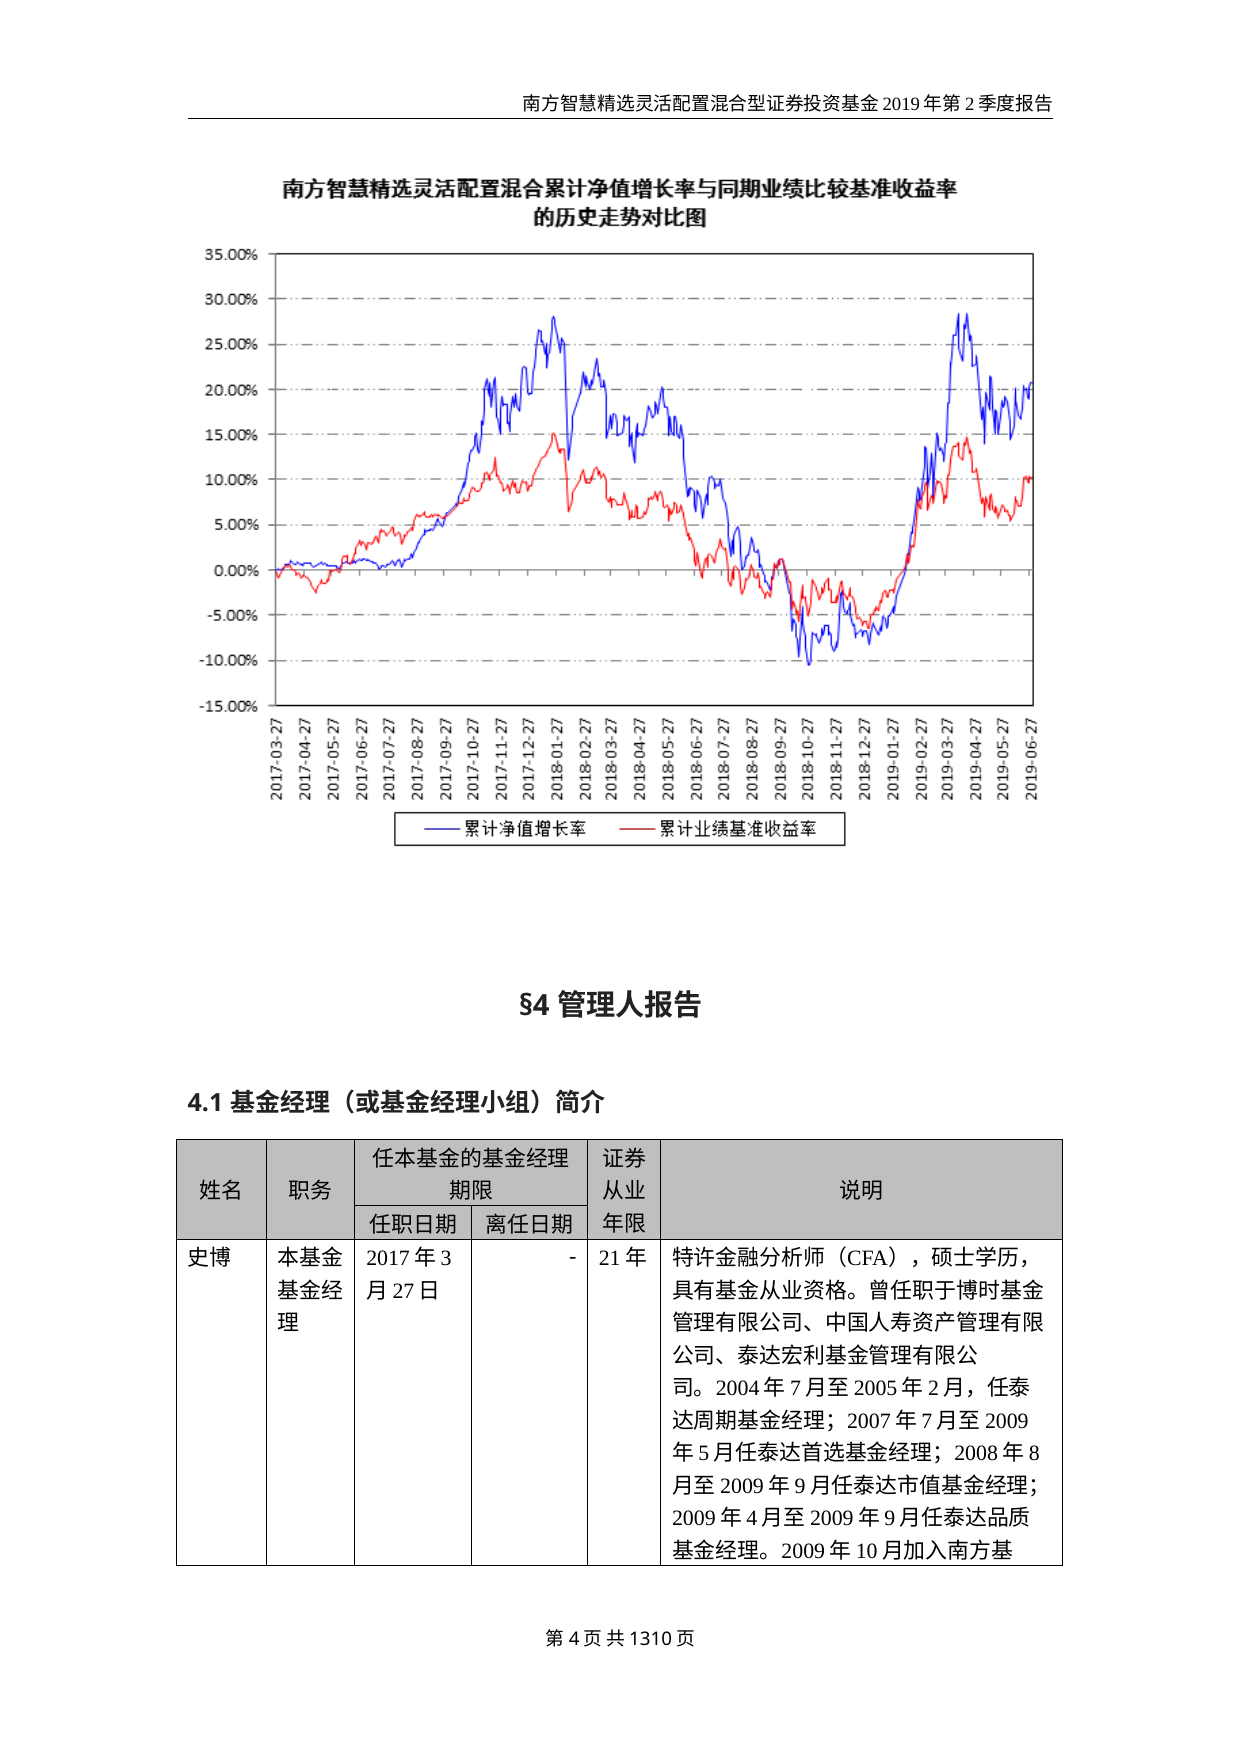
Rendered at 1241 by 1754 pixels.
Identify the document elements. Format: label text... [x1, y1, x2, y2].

table_cell 本基金基金经理 [267, 1240, 354, 1565]
table_header 证券从业年限 [588, 1140, 660, 1239]
table_header 职务 [267, 1140, 354, 1239]
table_cell 离任日期 [472, 1206, 587, 1239]
table_cell 21年 [588, 1240, 660, 1565]
table_header 说明 [661, 1140, 1062, 1239]
table_cell 2017年3月27日 [355, 1240, 471, 1565]
table_cell - [472, 1240, 587, 1565]
picture [187, 162, 1053, 857]
text 管理人报告 [187, 971, 1053, 1036]
table_cell 史博 [177, 1240, 266, 1565]
text 基金经理（或基金经理小组）简介 [187, 1069, 1053, 1134]
table_header 任本基金的基金经理期限 [355, 1140, 587, 1205]
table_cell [661, 1240, 1062, 1565]
table_header 姓名 [177, 1140, 266, 1239]
table_cell 任职日期 [355, 1206, 471, 1239]
